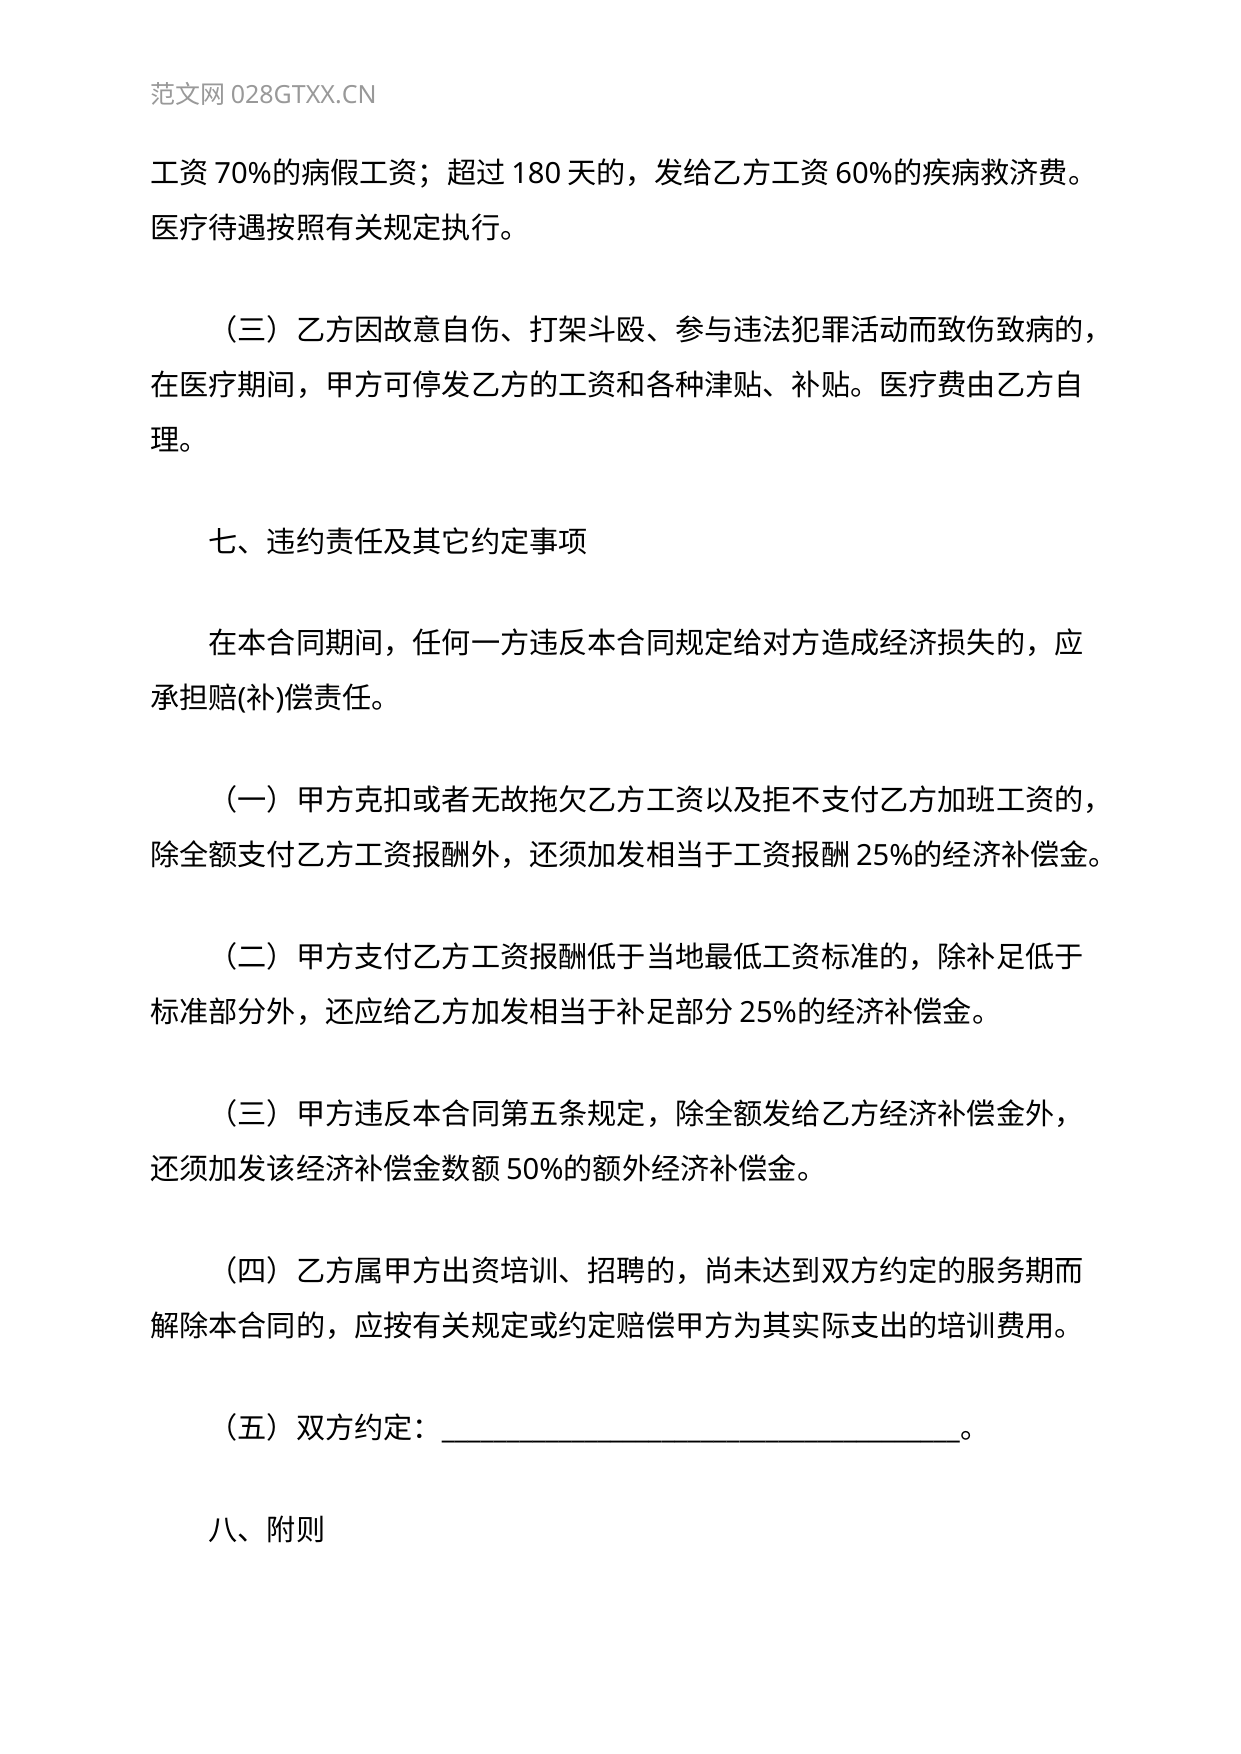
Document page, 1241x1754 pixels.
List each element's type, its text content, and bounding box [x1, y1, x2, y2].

text 七、违约责任及其它约定事项 [150, 518, 1090, 561]
text （四）乙方属甲方出资培训、招聘的，尚未达到双方约定的服务期而解除本合同的，应按有关规定或约定赔偿甲方为其实际支出的培训费用。 [150, 1248, 1090, 1345]
text 八、附则 [150, 1506, 1090, 1548]
text （三）甲方违反本合同第五条规定，除全额发给乙方经济补偿金外，还须加发该经济补偿金数额50%的额外经济补偿金。 [150, 1091, 1090, 1188]
text 在本合同期间，任何一方违反本合同规定给对方造成经济损失的，应承担赔(补)偿责任。 [150, 620, 1090, 717]
text （二）甲方支付乙方工资报酬低于当地最低工资标准的，除补足低于标准部分外，还应给乙方加发相当于补足部分25%的经济补偿金。 [150, 934, 1090, 1031]
text （一）甲方克扣或者无故拖欠乙方工资以及拒不支付乙方加班工资的，除全额支付乙方工资报酬外，还须加发相当于工资报酬25%的经济补偿金。 [150, 777, 1090, 874]
text （三）乙方因故意自伤、打架斗殴、参与违法犯罪活动而致伤致病的，在医疗期间，甲方可停发乙方的工资和各种津贴、补贴。医疗费由乙方自理。 [150, 307, 1090, 459]
text （五）双方约定：________________________________________。 [150, 1404, 1090, 1447]
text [150, 150, 1090, 247]
